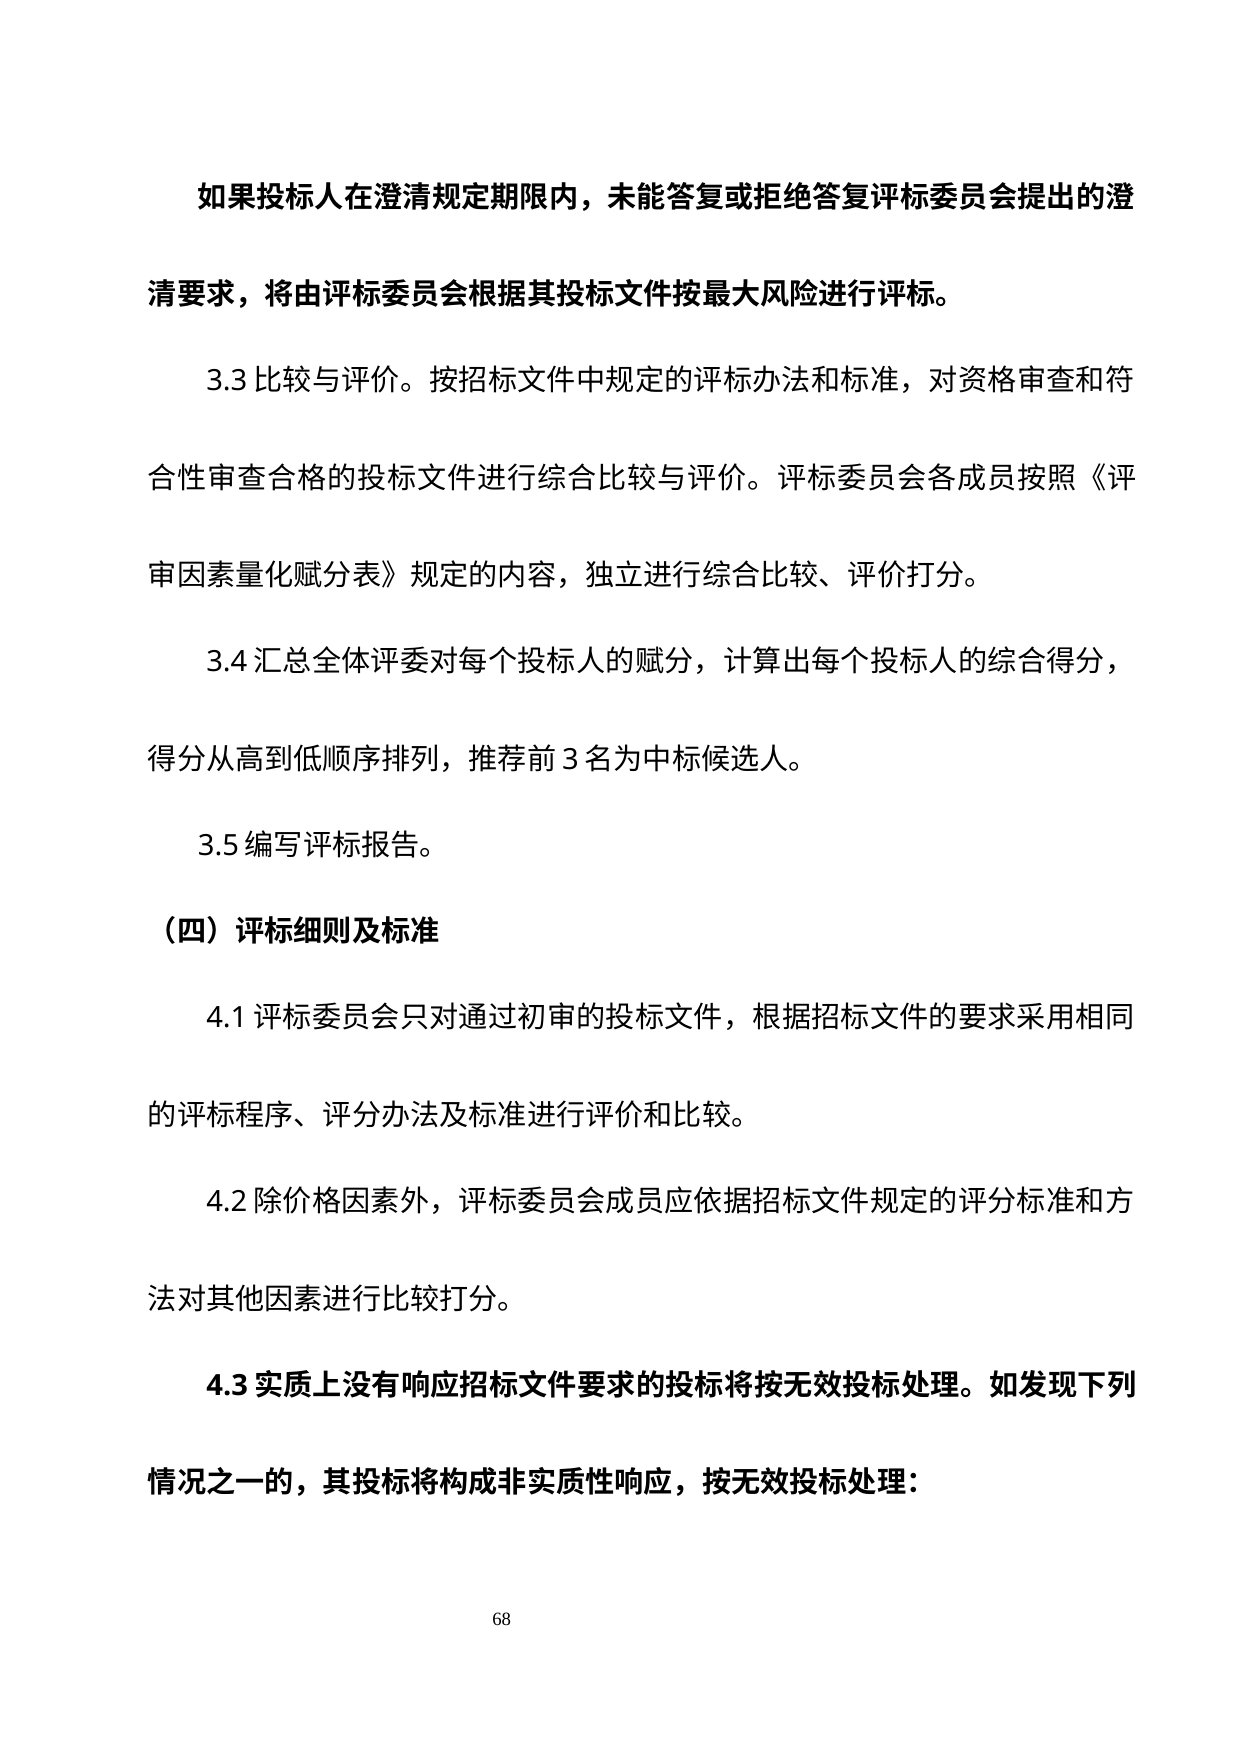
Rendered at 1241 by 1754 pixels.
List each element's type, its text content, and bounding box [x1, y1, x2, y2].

text 4.1评标委员会只对通过初审的投标文件，根据招标文件的要求采用相同的评标程序、评分办法及标准进行评价和比较。 [148, 983, 1137, 1145]
text 3.5编写评标报告。 [148, 810, 1137, 875]
text 3.4汇总全体评委对每个投标人的赋分，计算出每个投标人的综合得分，得分从高到低顺序排列，推荐前3名为中标候选人。 [148, 627, 1137, 789]
text 4.3实质上没有响应招标文件要求的投标将按无效投标处理。如发现下列情况之一的，其投标将构成非实质性响应，按无效投标处理： [148, 1350, 1137, 1512]
text 4.2除价格因素外，评标委员会成员应依据招标文件规定的评分标准和方法对其他因素进行比较打分。 [148, 1166, 1137, 1329]
text （四）评标细则及标准 [148, 897, 1137, 962]
text 3.3比较与评价。按招标文件中规定的评标办法和标准，对资格审查和符合性审查合格的投标文件进行综合比较与评价。评标委员会各成员按照《评审因素量化赋分表》规定的内容，独立进行综合比较、评价打分。 [148, 346, 1137, 606]
text 如果投标人在澄清规定期限内，未能答复或拒绝答复评标委员会提出的澄清要求，将由评标委员会根据其投标文件按最大风险进行评标。 [148, 162, 1137, 324]
